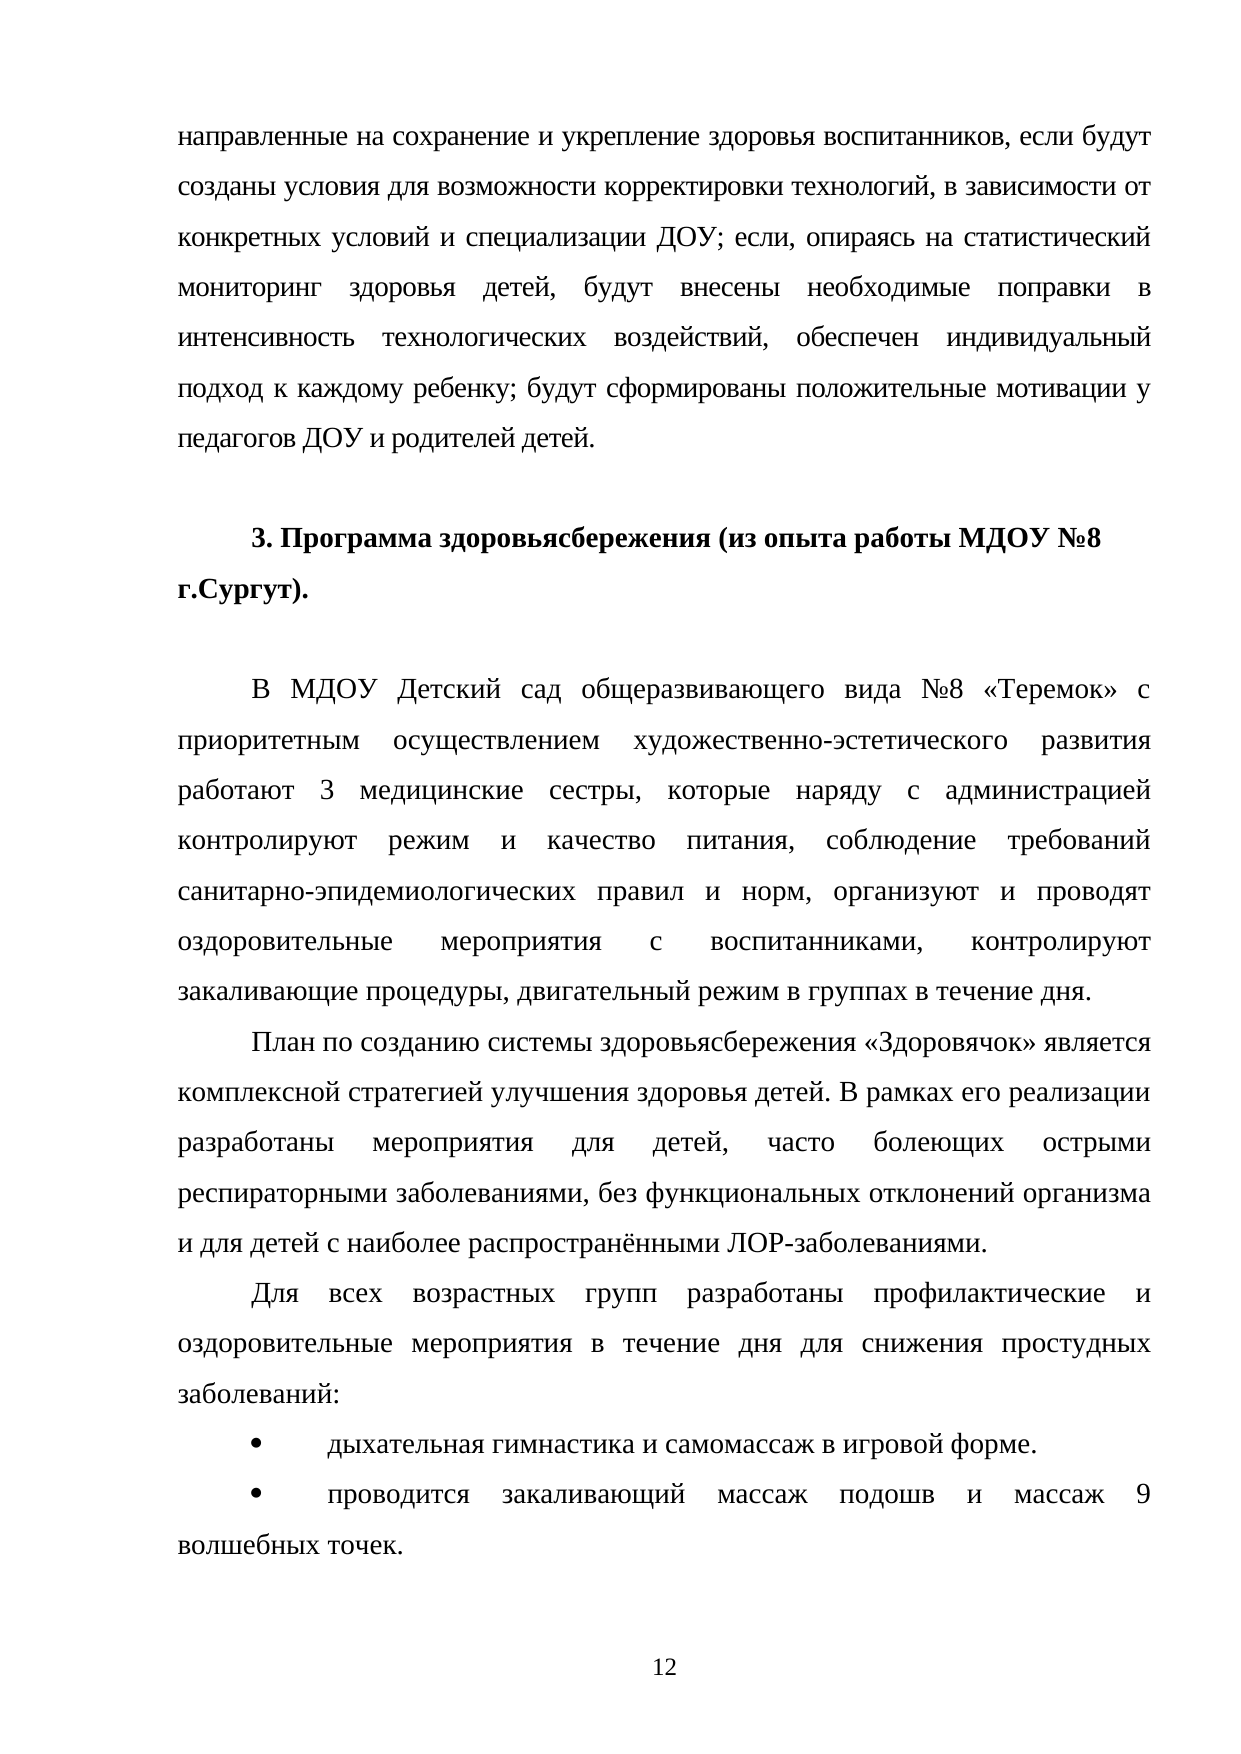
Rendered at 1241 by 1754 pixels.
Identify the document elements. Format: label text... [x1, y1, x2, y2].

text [177, 118, 1152, 453]
text 3. Программа здоровьясбережения (из опыта работы МДОУ №8 г.Сургут). [177, 521, 1152, 604]
list дыхательная гимнастика и самомассаж в игровой форме. [177, 1426, 1152, 1460]
text В МДОУ Детский сад общеразвивающего вида №8 «Теремок» с приоритетным осуществлением художественно-эстетического развития работают 3 медицинские сестры, которые наряду с администрацией контролируют режим и качество питания, соблюдение требований санитарно-эпидемиологических правил и норм, организуют и проводят оздоровительные мероприятия с воспитанниками, контролируют закаливающие процедуры, двигательный режим в группах в течение дня. [177, 672, 1152, 1007]
list проводится закаливающий массаж подошв и массаж 9 волшебных точек. [177, 1477, 1152, 1561]
text Для всех возрастных групп разработаны профилактические и оздоровительные мероприятия в течение дня для снижения простудных заболеваний: [177, 1275, 1152, 1409]
text План по созданию системы здоровьясбережения «Здоровячок» является комплексной стратегией улучшения здоровья детей. В рамках его реализации разработаны мероприятия для детей, часто болеющих острыми респираторными заболеваниями, без функциональных отклонений организма и для детей с наиболее распространёнными ЛОР-заболеваниями. [177, 1024, 1152, 1258]
